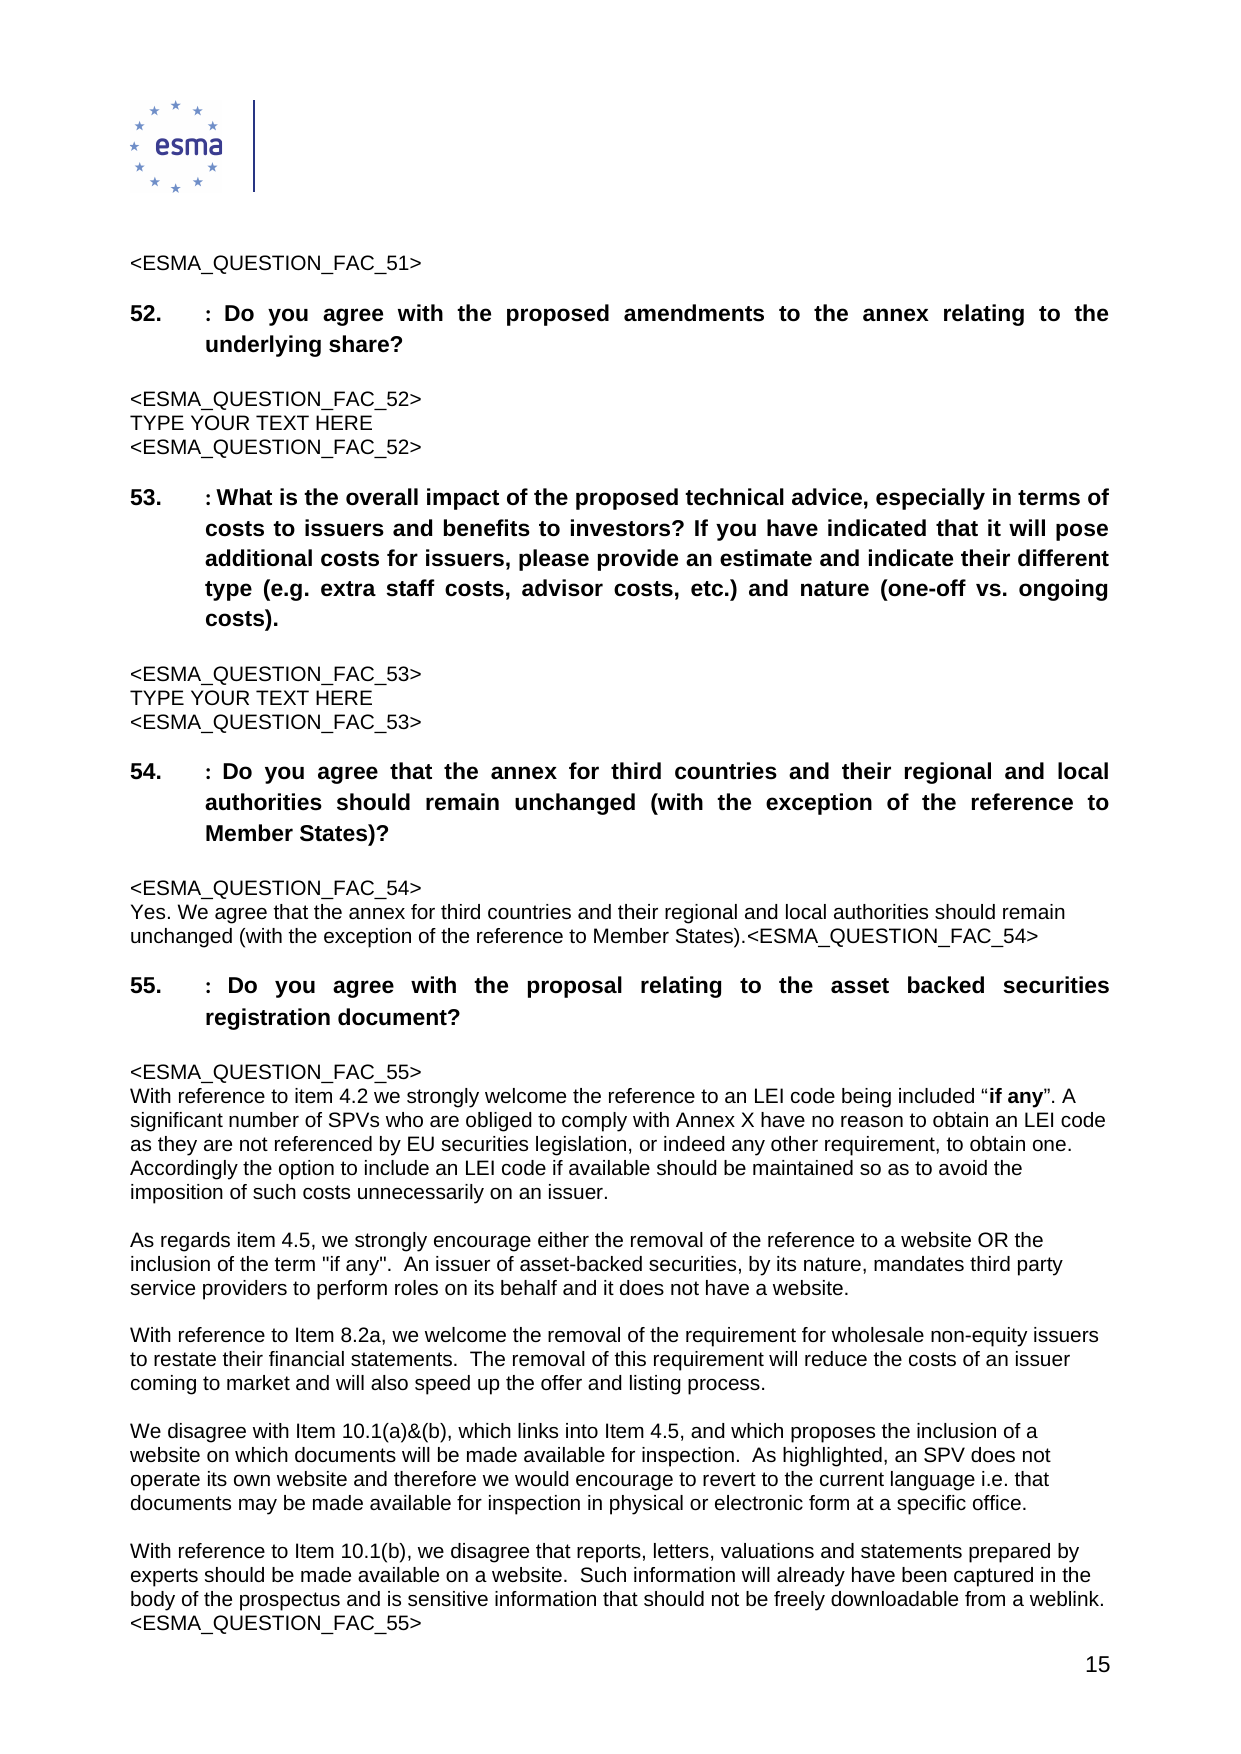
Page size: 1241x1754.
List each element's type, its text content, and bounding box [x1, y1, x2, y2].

text <ESMA_QUESTION_FAC_54> [130, 876, 1110, 900]
text TYPE YOUR TEXT HERE [130, 411, 1110, 435]
text <ESMA_QUESTION_FAC_53> [130, 662, 1110, 686]
text <ESMA_QUESTION_FAC_52> [130, 435, 1110, 459]
text With reference to Item 8.2a, we welcome the removal of the requirement for wholesale non-equity issuers to restate their financial statements. The removal of this requirement will reduce the costs of an issuer coming to market and will also speed up the offer and listing process. [130, 1323, 1110, 1395]
text We disagree with Item 10.1(a)&(b), which links into Item 4.5, and which proposes the inclusion of a website on which documents will be made available for inspection. As highlighted, an SPV does not operate its own website and therefore we would encourage to revert to the current language i.e. that documents may be made available for inspection in physical or electronic form at a specific office. [130, 1419, 1110, 1515]
text <ESMA_QUESTION_FAC_51> [130, 251, 1110, 275]
list : Do you agree with the proposed amendments to the annex relating to the underlying share? [130, 299, 1110, 357]
text <ESMA_QUESTION_FAC_55> [130, 1060, 1110, 1084]
text <ESMA_QUESTION_FAC_53> [130, 709, 1110, 733]
text With reference to Item 10.1(b), we disagree that reports, letters, valuations and statements prepared by experts should be made available on a website. Such information will already have been captured in the body of the prospectus and is sensitive information that should not be freely downloadable from a weblink. <ESMA_QUESTION_FAC_55> [130, 1539, 1110, 1635]
text As regards item 4.5, we strongly encourage either the removal of the reference to a website OR the inclusion of the term "if any". An issuer of asset-backed securities, by its nature, mandates third party service providers to perform roles on its behalf and it does not have a website. [130, 1227, 1110, 1299]
text <ESMA_QUESTION_FAC_52> [130, 387, 1110, 411]
text Yes. We agree that the annex for third countries and their regional and local authorities should remain unchanged (with the exception of the reference to Member States).<ESMA_QUESTION_FAC_54> [130, 900, 1110, 948]
picture [129, 100, 223, 193]
list : Do you agree that the annex for third countries and their regional and local authorities should remain unchanged (with the exception of the reference to Member States)? [130, 757, 1110, 846]
text With reference to item 4.2 we strongly welcome the reference to an LEI code being included “if any”. A significant number of SPVs who are obliged to comply with Annex X have no reason to obtain an LEI code as they are not referenced by EU securities legislation, or indeed any other requirement, to obtain one. Accordingly the option to include an LEI code if available should be maintained so as to avoid the imposition of such costs unnecessarily on an issuer. [130, 1084, 1110, 1203]
text TYPE YOUR TEXT HERE [130, 686, 1110, 709]
list : Do you agree with the proposal relating to the asset backed securities registration document? [130, 972, 1110, 1030]
